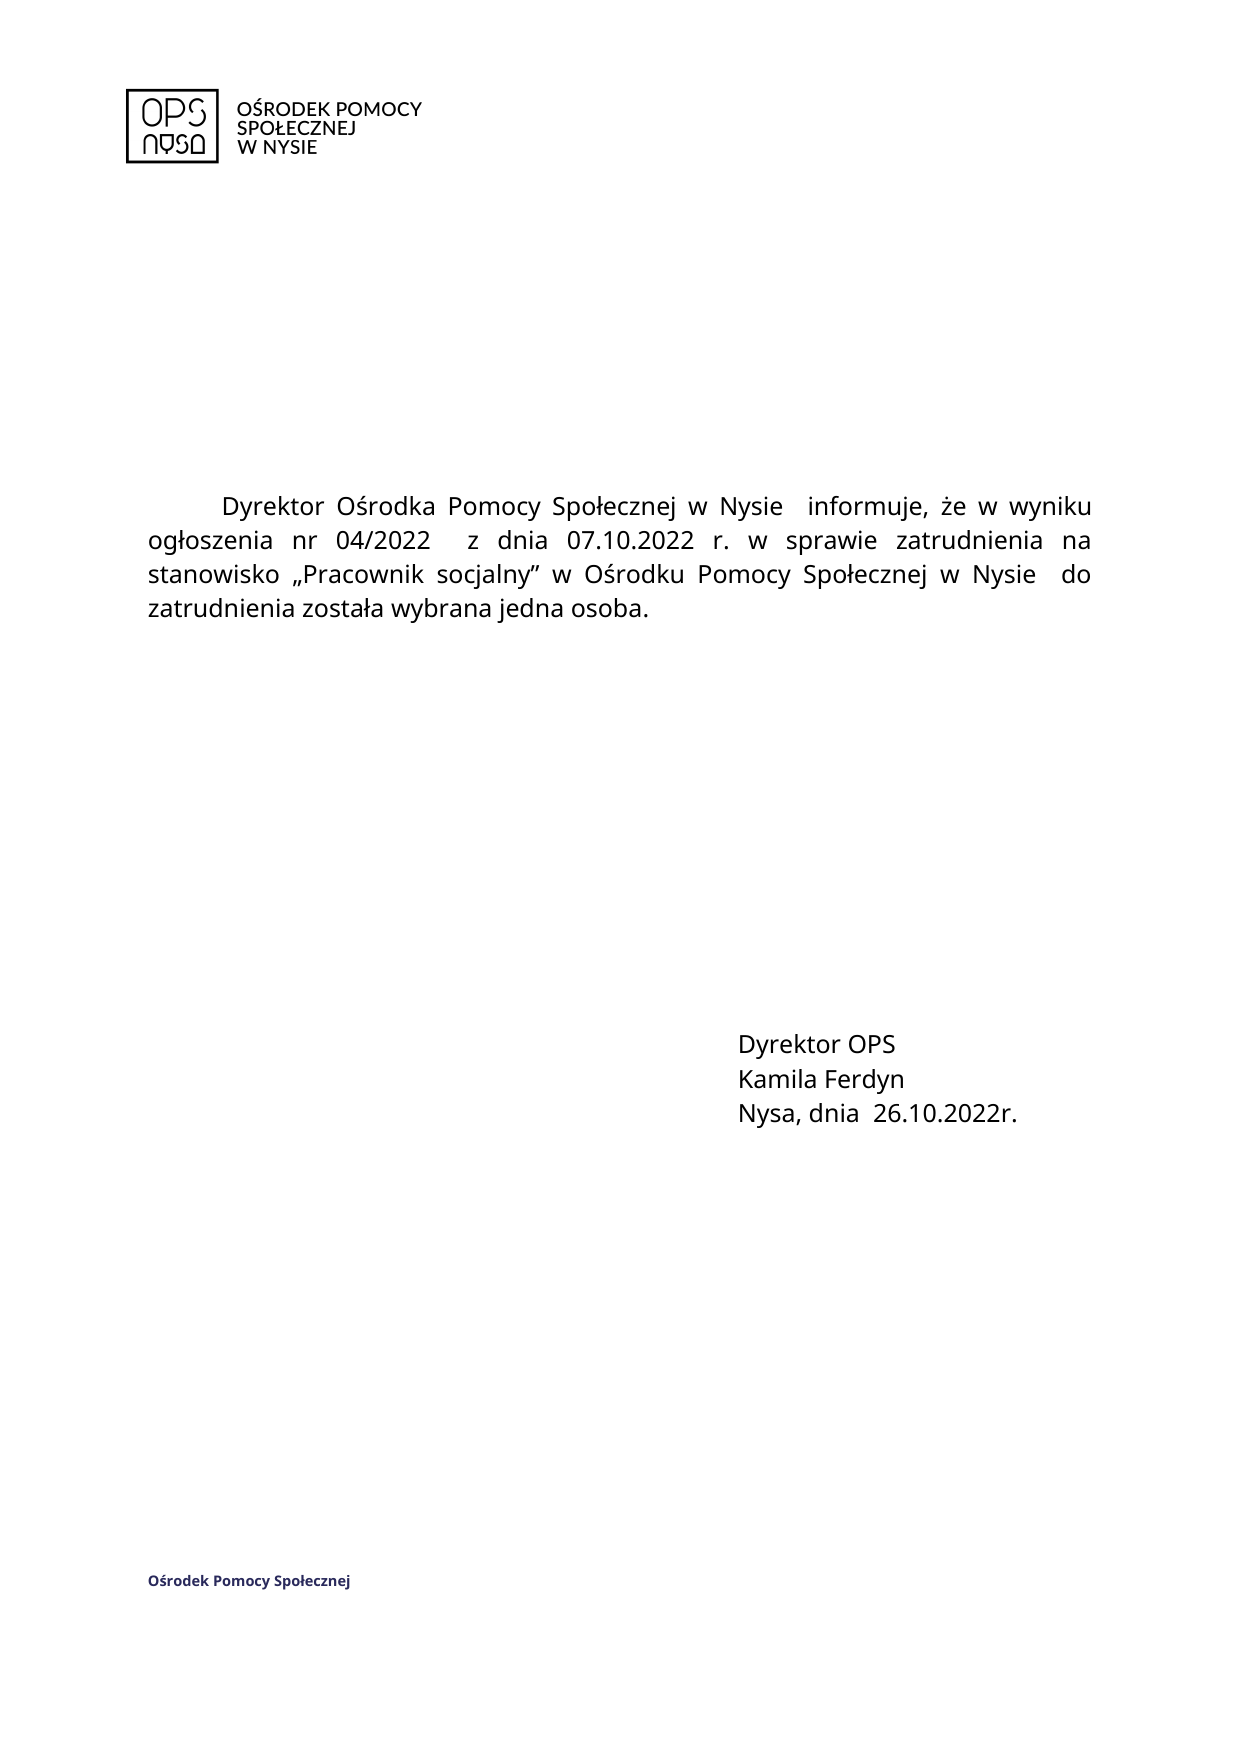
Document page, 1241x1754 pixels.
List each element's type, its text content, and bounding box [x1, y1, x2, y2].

text Kamila Ferdyn [738, 1061, 1093, 1095]
picture [89, 52, 459, 200]
text Dyrektor Ośrodka Pomocy Społecznej w Nysie informuje, że w wyniku ogłoszenia nr 04/2022 z dnia 07.10.2022 r. w sprawie zatrudnienia na stanowisko „Pracownik socjalny” w Ośrodku Pomocy Społecznej w Nysie do zatrudnienia została wybrana jedna osoba. [148, 488, 1093, 624]
text Dyrektor OPS [738, 1027, 1093, 1061]
text Nysa, dnia 26.10.2022r. [738, 1095, 1093, 1129]
text Ośrodek Pomocy Społecznej [148, 1571, 1093, 1591]
